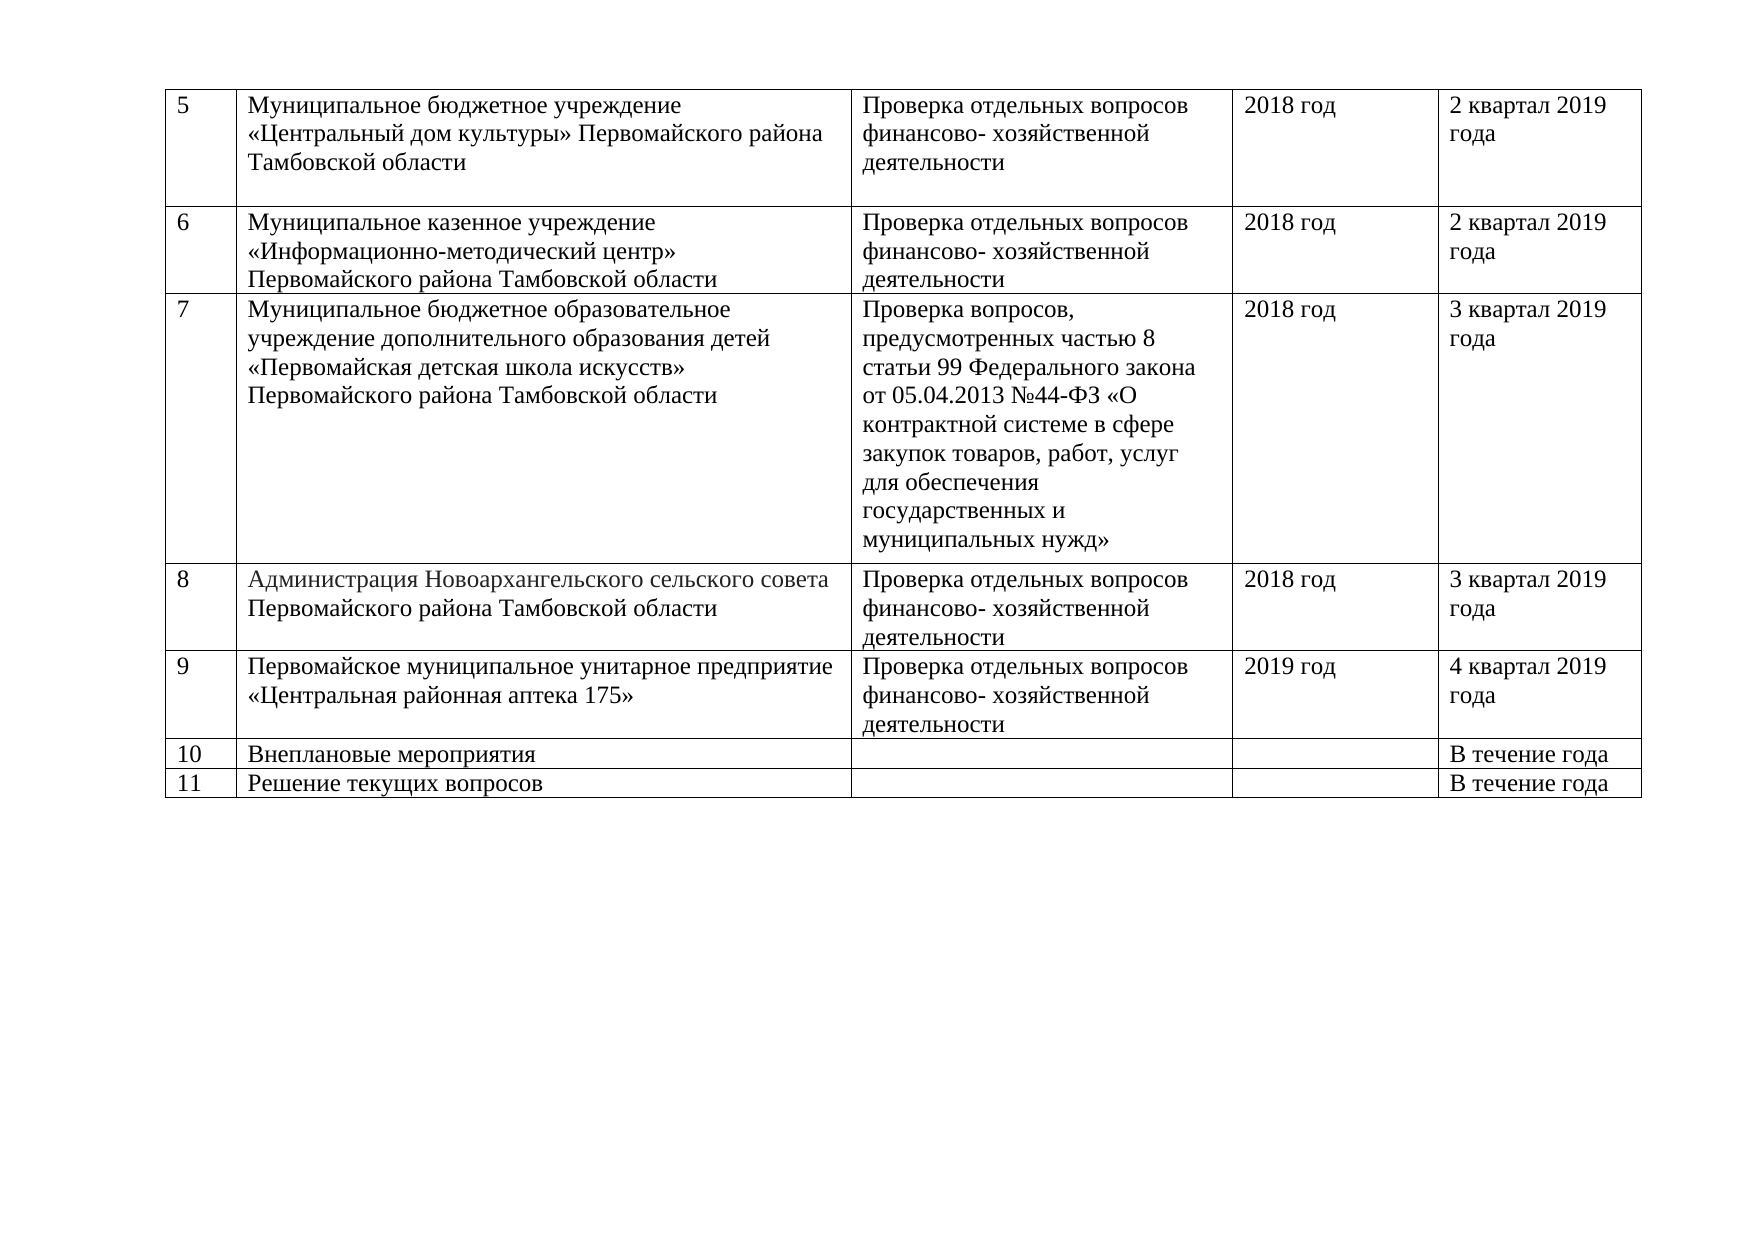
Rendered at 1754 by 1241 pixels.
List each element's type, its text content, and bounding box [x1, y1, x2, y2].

table_cell Внеплановые мероприятия [237, 739, 851, 767]
table_cell Решение текущих вопросов [237, 769, 851, 797]
table_cell В течение года [1439, 739, 1641, 767]
table_cell [1233, 769, 1438, 797]
table_cell Администрация Новоархангельского сельского совета Первомайского района Тамбовской области [237, 564, 851, 650]
table_cell 8 [166, 564, 236, 650]
table_cell 4 квартал 2019 года [1439, 651, 1641, 738]
table_cell 2018 год [1233, 90, 1438, 206]
table_cell В течение года [1439, 769, 1641, 797]
table_cell [852, 739, 1232, 767]
table_cell 5 [166, 90, 236, 206]
table_cell 9 [166, 651, 236, 738]
table_cell Первомайское муниципальное унитарное предприятие «Центральная районная аптека 175» [237, 651, 851, 738]
table_cell Муниципальное бюджетное образовательное учреждение дополнительного образования детей «Первомайская детская школа искусств» Первомайского района Тамбовской области [237, 294, 851, 563]
table_cell Проверка отдельных вопросов финансово- хозяйственной деятельности [852, 207, 1232, 293]
table_cell 10 [166, 739, 236, 767]
table_cell Проверка отдельных вопросов финансово- хозяйственной деятельности [852, 651, 1232, 738]
table_cell 7 [166, 294, 236, 563]
table_cell 2018 год [1233, 207, 1438, 293]
table_cell 3 квартал 2019 года [1439, 294, 1641, 563]
table_cell 2 квартал 2019 года [1439, 90, 1641, 206]
table_cell 2 квартал 2019 года [1439, 207, 1641, 293]
table_cell [1233, 739, 1438, 767]
table_cell 2018 год [1233, 294, 1438, 563]
table_cell [852, 769, 1232, 797]
table_cell Муниципальное бюджетное учреждение «Центральный дом культуры» Первомайского района Тамбовской области [237, 90, 851, 206]
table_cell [852, 90, 1232, 206]
table_cell 6 [166, 207, 236, 293]
table_cell 2018 год [1233, 564, 1438, 650]
table_cell 3 квартал 2019 года [1439, 564, 1641, 650]
table_cell 11 [166, 769, 236, 797]
table_cell 2019 год [1233, 651, 1438, 738]
table_cell Проверка отдельных вопросов финансово- хозяйственной деятельности [852, 564, 1232, 650]
table_cell Муниципальное казенное учреждение «Информационно-методический центр» Первомайского района Тамбовской области [237, 207, 851, 293]
